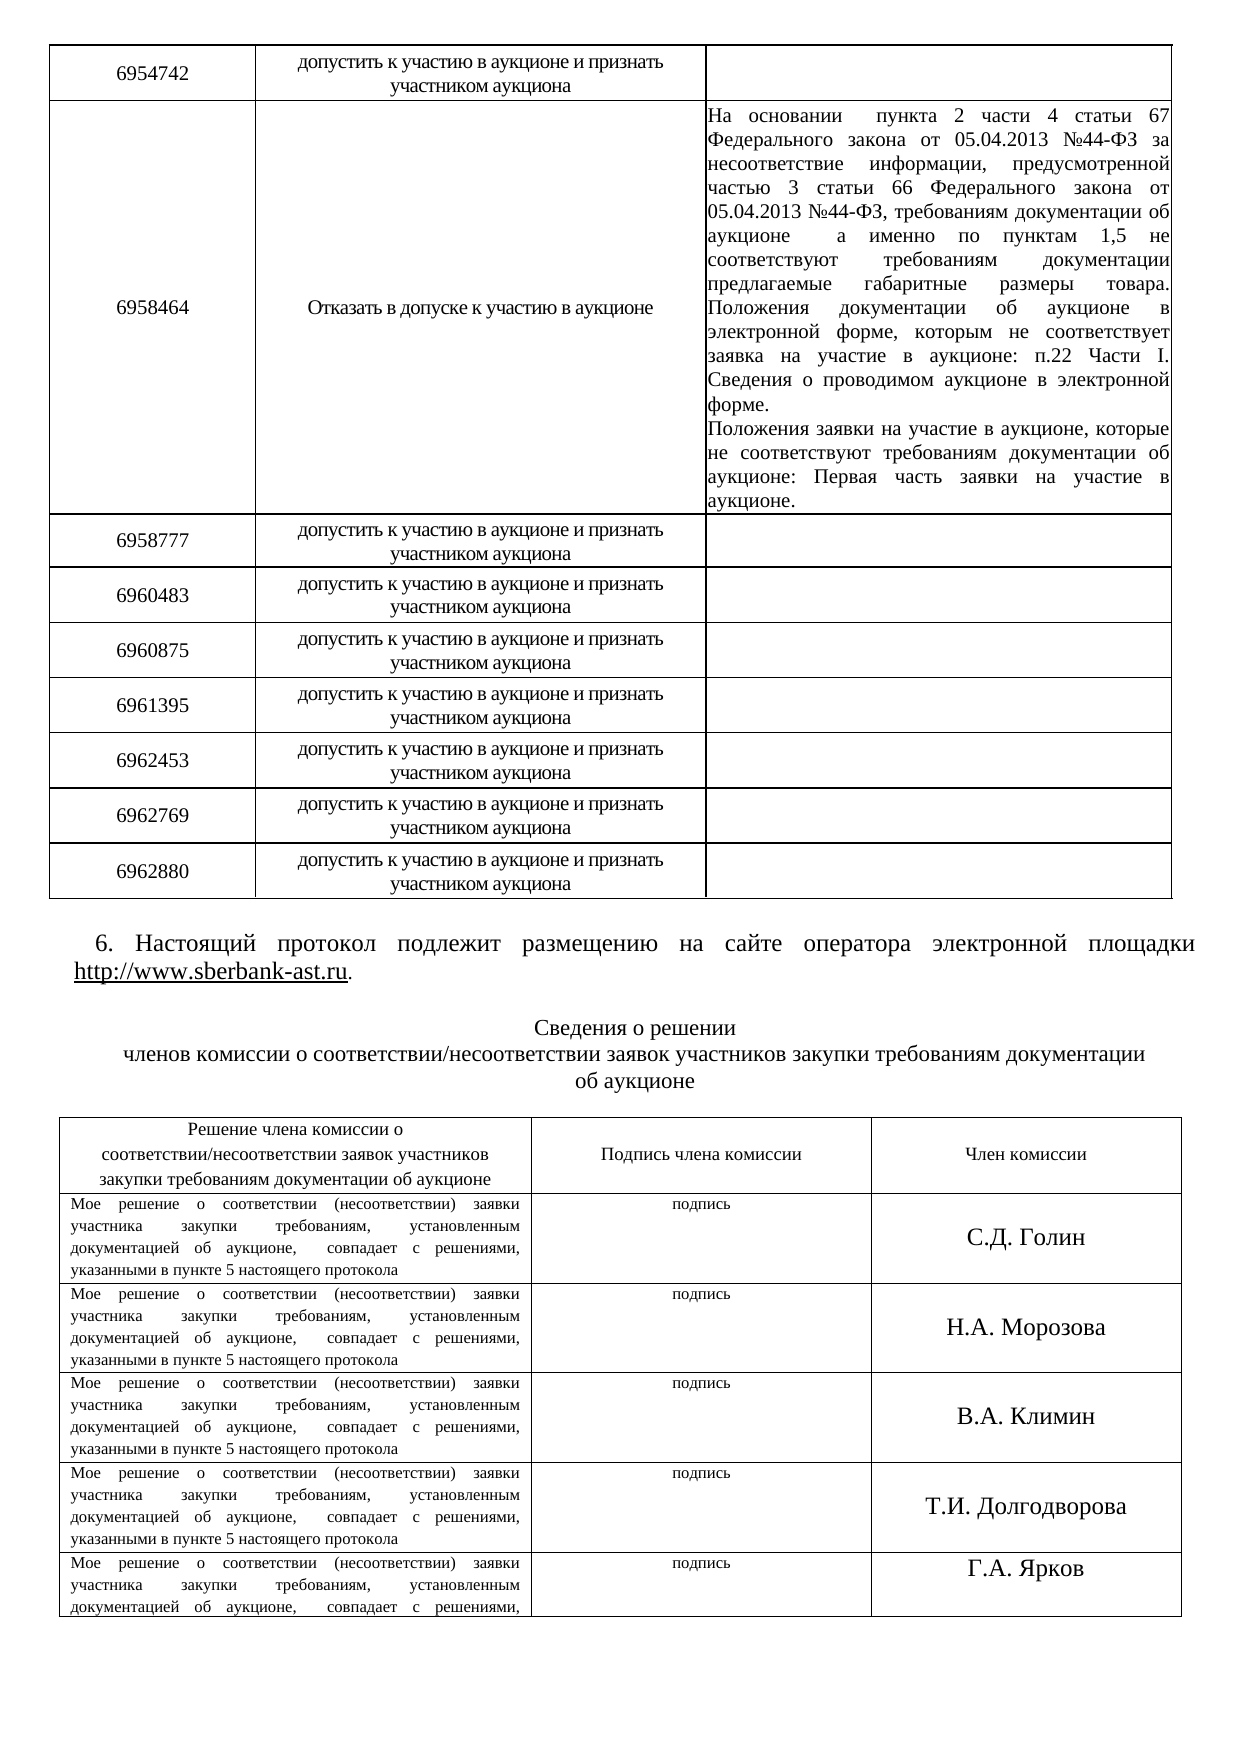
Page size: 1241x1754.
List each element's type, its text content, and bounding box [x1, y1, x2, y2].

table_cell [707, 678, 1171, 732]
table_cell [707, 844, 1171, 897]
table_cell Г.А. Ярков [872, 1553, 1181, 1616]
table_cell 6961395 [50, 678, 255, 732]
table_header Подпись члена комиссии [532, 1118, 871, 1193]
table_cell 6962453 [50, 733, 255, 787]
table_cell [707, 515, 1171, 566]
table_cell допустить к участию в аукционе и признать участником аукциона [256, 844, 705, 897]
table_cell 6954742 [50, 46, 255, 99]
table_cell [707, 623, 1171, 677]
table_cell [707, 46, 1171, 99]
table_header Член комиссии [872, 1118, 1181, 1193]
table_cell допустить к участию в аукционе и признать участником аукциона [256, 733, 705, 787]
text Сведения о решении [74, 1014, 1196, 1040]
table_cell допустить к участию в аукционе и признать участником аукциона [256, 515, 705, 566]
table_cell [707, 789, 1171, 842]
table_cell допустить к участию в аукционе и признать участником аукциона [256, 678, 705, 732]
table_cell [707, 568, 1171, 621]
table_cell подпись [532, 1553, 871, 1616]
table_cell Отказать в допуске к участию в аукционе [256, 101, 705, 513]
table_cell Н.А. Морозова [872, 1284, 1181, 1372]
table_cell подпись [532, 1284, 871, 1372]
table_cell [256, 46, 705, 99]
table_cell подпись [532, 1194, 871, 1282]
table_cell 6960875 [50, 623, 255, 677]
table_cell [60, 1553, 531, 1616]
table_cell [707, 733, 1171, 787]
table_cell допустить к участию в аукционе и признать участником аукциона [256, 789, 705, 842]
text членов комиссии о соответствии/несоответствии заявок участников закупки требованиям документации [74, 1040, 1196, 1067]
text 6. Настоящий протокол подлежит размещению на сайте оператора электронной площадки http://www.sberbank-ast.ru. [74, 928, 1196, 985]
text об аукционе [74, 1067, 1196, 1093]
table_cell допустить к участию в аукционе и признать участником аукциона [256, 568, 705, 621]
table_cell подпись [532, 1463, 871, 1552]
table_cell С.Д. Голин [872, 1194, 1181, 1282]
table_cell 6960483 [50, 568, 255, 621]
table_cell 6962880 [50, 844, 255, 897]
table_header Решение члена комиссии о соответствии/несоответствии заявок участников закупки требованиям документации об аукционе [60, 1118, 531, 1193]
table_cell 6962769 [50, 789, 255, 842]
table_cell подпись [532, 1373, 871, 1462]
table_cell допустить к участию в аукционе и признать участником аукциона [256, 623, 705, 677]
table_cell На основании пункта 2 части 4 статьи 67 Федерального закона от 05.04.2013 №44-ФЗ за несоответствие информации, предусмотренной частью 3 статьи 66 Федерального закона от 05.04.2013 №44-ФЗ, требованиям документации об аукционе а именно по пунктам 1,5 не соответствуют требованиям документации предлагаемые габаритные размеры товара. Положения документации об аукционе в электронной форме, которым не соответствует заявка на участие в аукционе: п.22 Части I. Сведения о проводимом аукционе в электронной форме. Положения заявки на участие в аукционе, которые не соответствуют требованиям документации об аукционе: Первая часть заявки на участие в аукционе. [707, 101, 1171, 513]
table_cell Т.И. Долгодворова [872, 1463, 1181, 1552]
table_cell 6958464 [50, 101, 255, 513]
table_cell В.А. Климин [872, 1373, 1181, 1462]
table_cell 6958777 [50, 515, 255, 566]
